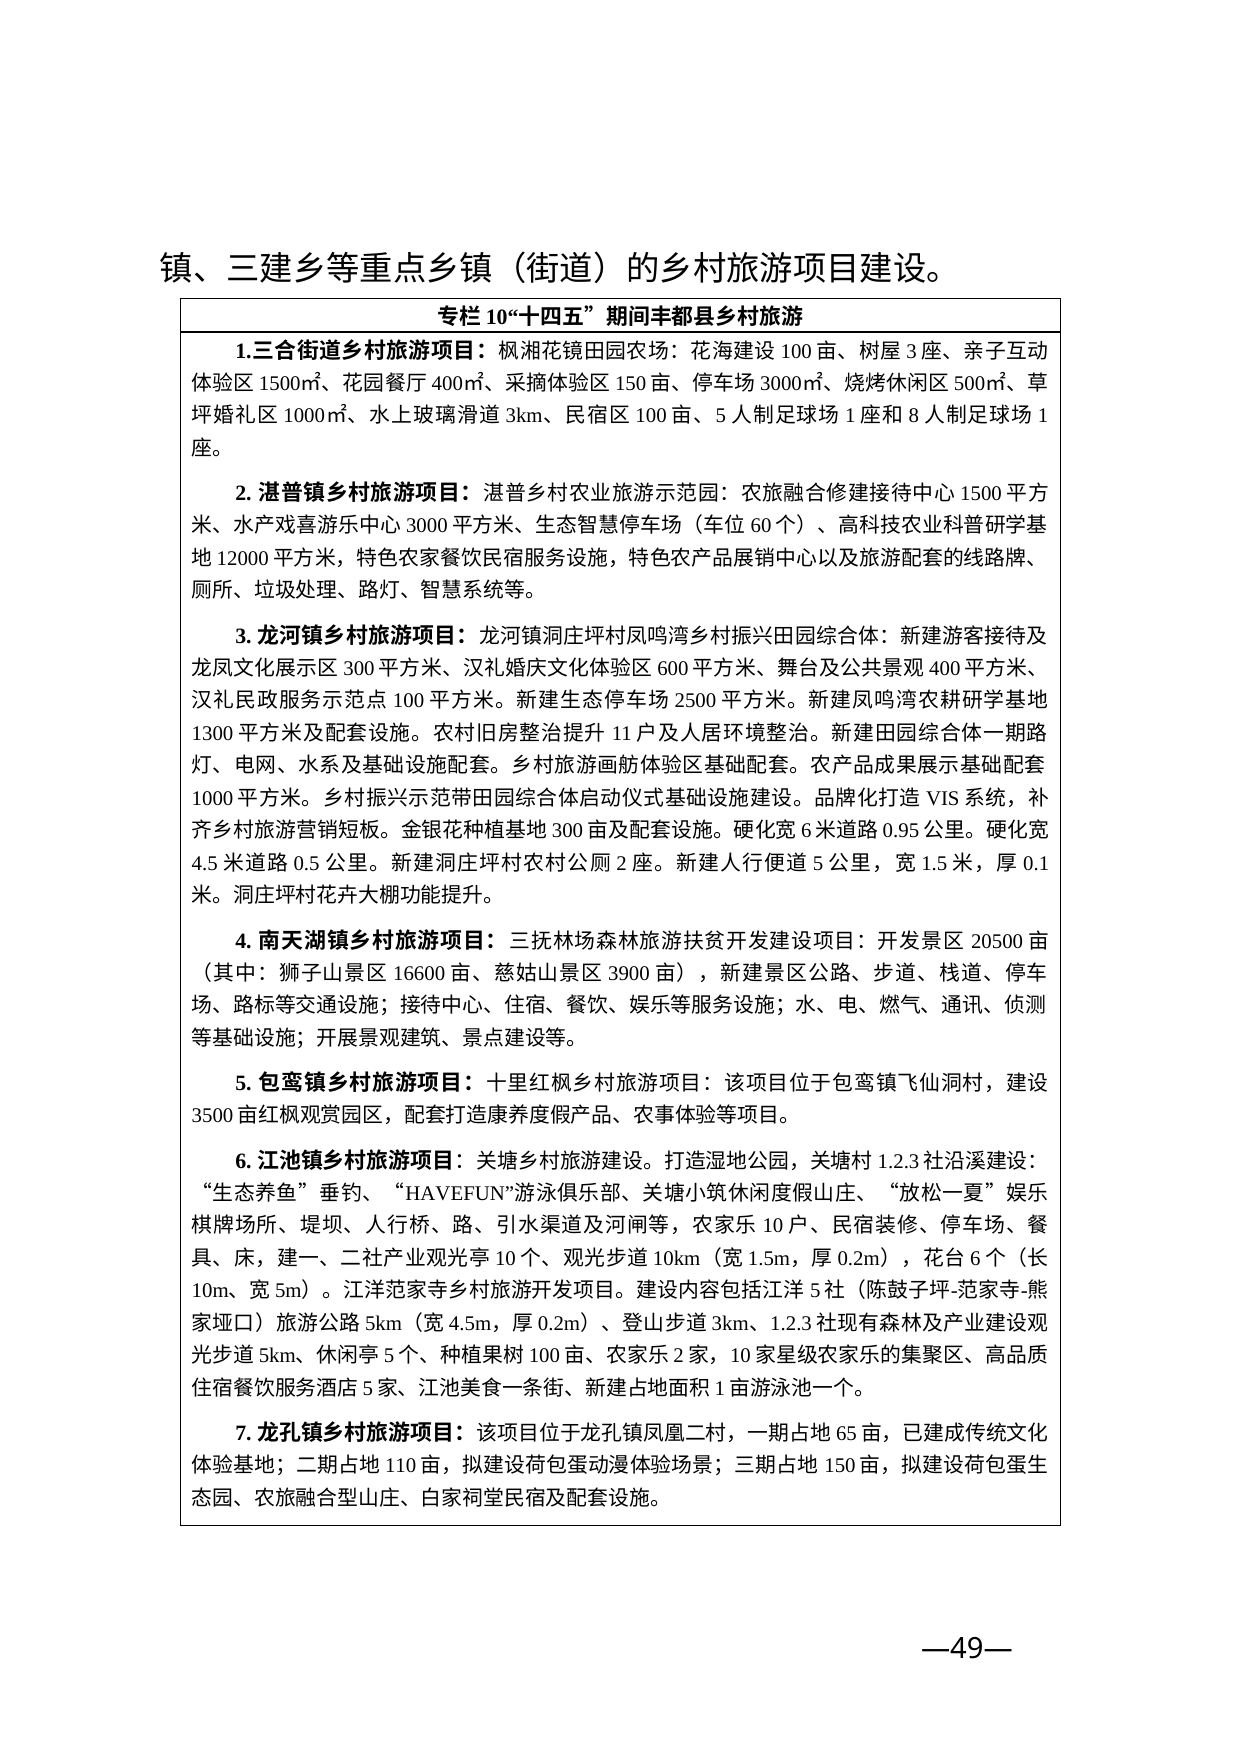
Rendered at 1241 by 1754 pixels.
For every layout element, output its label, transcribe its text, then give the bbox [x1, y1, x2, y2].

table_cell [181, 333, 1060, 1525]
table_header 专栏10“十四五”期间丰都县乡村旅游 [181, 299, 1060, 331]
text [159, 233, 1081, 298]
